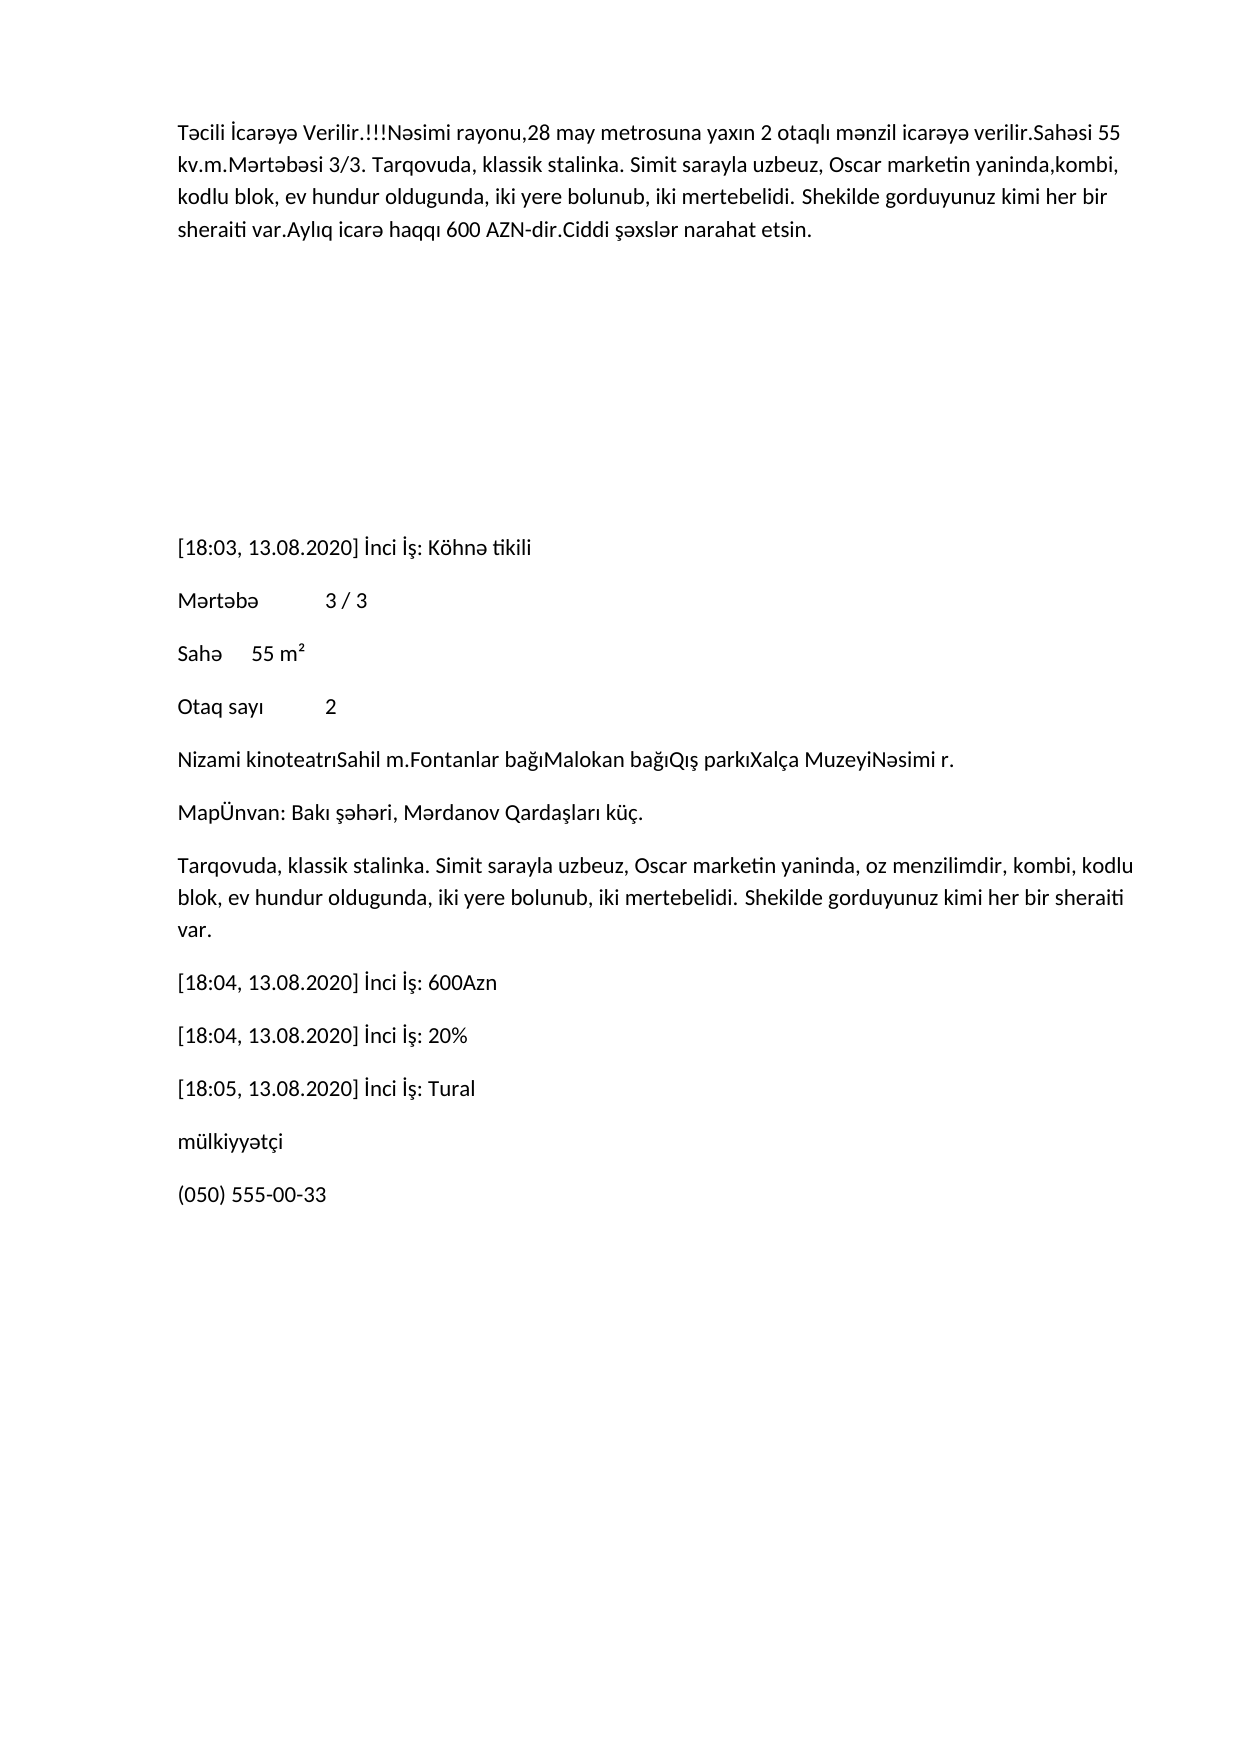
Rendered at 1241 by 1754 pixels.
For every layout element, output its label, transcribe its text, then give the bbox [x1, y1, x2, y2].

text Tarqovuda, klassik stalinka. Simit sarayla uzbeuz, Oscar marketin yaninda, oz menzilimdir, kombi, kodlu blok, ev hundur oldugunda, iki yere bolunub, iki mertebelidi. Shekilde gorduyunuz kimi her bir sheraiti var. [177, 851, 1152, 943]
text [18:04, 13.08.2020] İnci İş: 600Azn [177, 968, 1152, 996]
text [18:04, 13.08.2020] İnci İş: 20% [177, 1021, 1152, 1049]
text MapÜnvan: Bakı şəhəri, Mərdanov Qardaşları küç. [177, 798, 1152, 826]
text mülkiyyətçi [177, 1127, 1152, 1155]
text Sahə 55 m² [177, 639, 1152, 667]
text [18:03, 13.08.2020] İnci İş: Köhnə tikili [177, 533, 1152, 561]
text Nizami kinoteatrıSahil m.Fontanlar bağıMalokan bağıQış parkıXalça MuzeyiNəsimi r. [177, 745, 1152, 773]
text [18:05, 13.08.2020] İnci İş: Tural [177, 1074, 1152, 1102]
text Otaq sayı 2 [177, 692, 1152, 720]
text Mərtəbə 3 / 3 [177, 586, 1152, 614]
text Təcili İcarəyə Verilir.!!!Nəsimi rayonu,28 may metrosuna yaxın 2 otaqlı mənzil icarəyə verilir.Sahəsi 55 kv.m.Mərtəbəsi 3/3. Tarqovuda, klassik stalinka. Simit sarayla uzbeuz, Oscar marketin yaninda,kombi, kodlu blok, ev hundur oldugunda, iki yere bolunub, iki mertebelidi. Shekilde gorduyunuz kimi her bir sheraiti var.Aylıq icarə haqqı 600 AZN-dir.Ciddi şəxslər narahat etsin. [177, 118, 1152, 243]
text (050) 555-00-33 [177, 1180, 1152, 1208]
